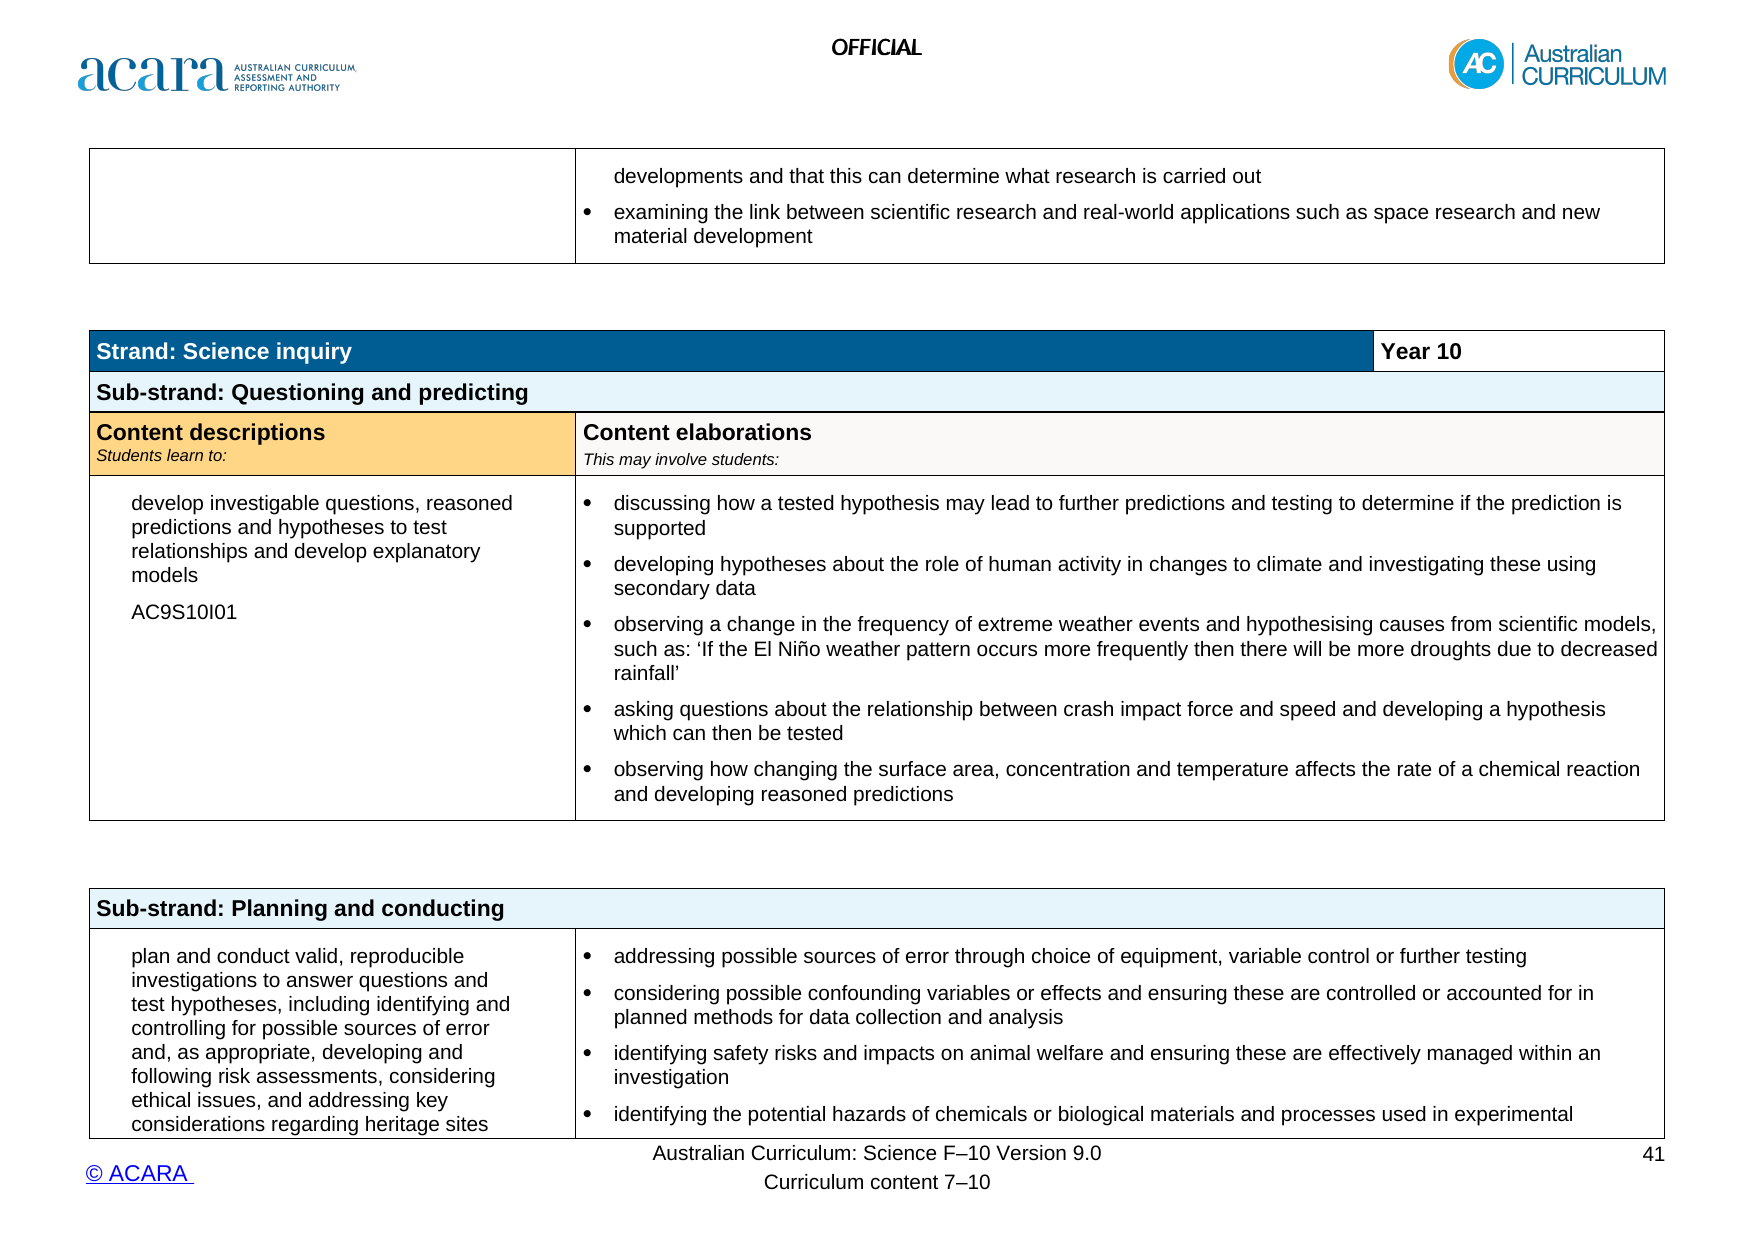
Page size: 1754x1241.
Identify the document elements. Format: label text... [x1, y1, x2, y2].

table_cell Content descriptions Students learn to: [90, 413, 575, 475]
picture [1487, 39, 1666, 89]
table_header Year 10 [1374, 331, 1664, 371]
picture [1448, 39, 1471, 89]
table_cell Content elaborations This may involve students: [576, 413, 1664, 475]
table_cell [90, 929, 575, 1138]
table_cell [576, 149, 1664, 263]
table_cell discussing how a tested hypothesis may lead to further predictions and testing to determine if the prediction is supported developing hypotheses about the role of human activity in changes to climate and investigating these using secondary data observing a change in the frequency of extreme weather events and hypothesising causes from scientific models, such as: ‘If the El Niño weather pattern occurs more frequently then there will be more droughts due to decreased rainfall’ asking questions about the relationship between crash impact force and speed and developing a hypothesis which can then be tested observing how changing the surface area, concentration and temperature affects the rate of a chemical reaction and developing reasoned predictions [576, 476, 1664, 820]
table_header Strand: Science inquiry [90, 331, 1373, 371]
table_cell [90, 149, 575, 263]
picture [1464, 53, 1495, 73]
table_header Sub-strand: Planning and conducting [90, 889, 1664, 928]
picture [78, 58, 357, 91]
table_cell Sub-strand: Questioning and predicting [90, 372, 1664, 411]
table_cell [576, 929, 1664, 1138]
table_cell develop investigable questions, reasoned predictions and hypotheses to test relationships and develop explanatory models AC9S10I01 [90, 476, 575, 820]
